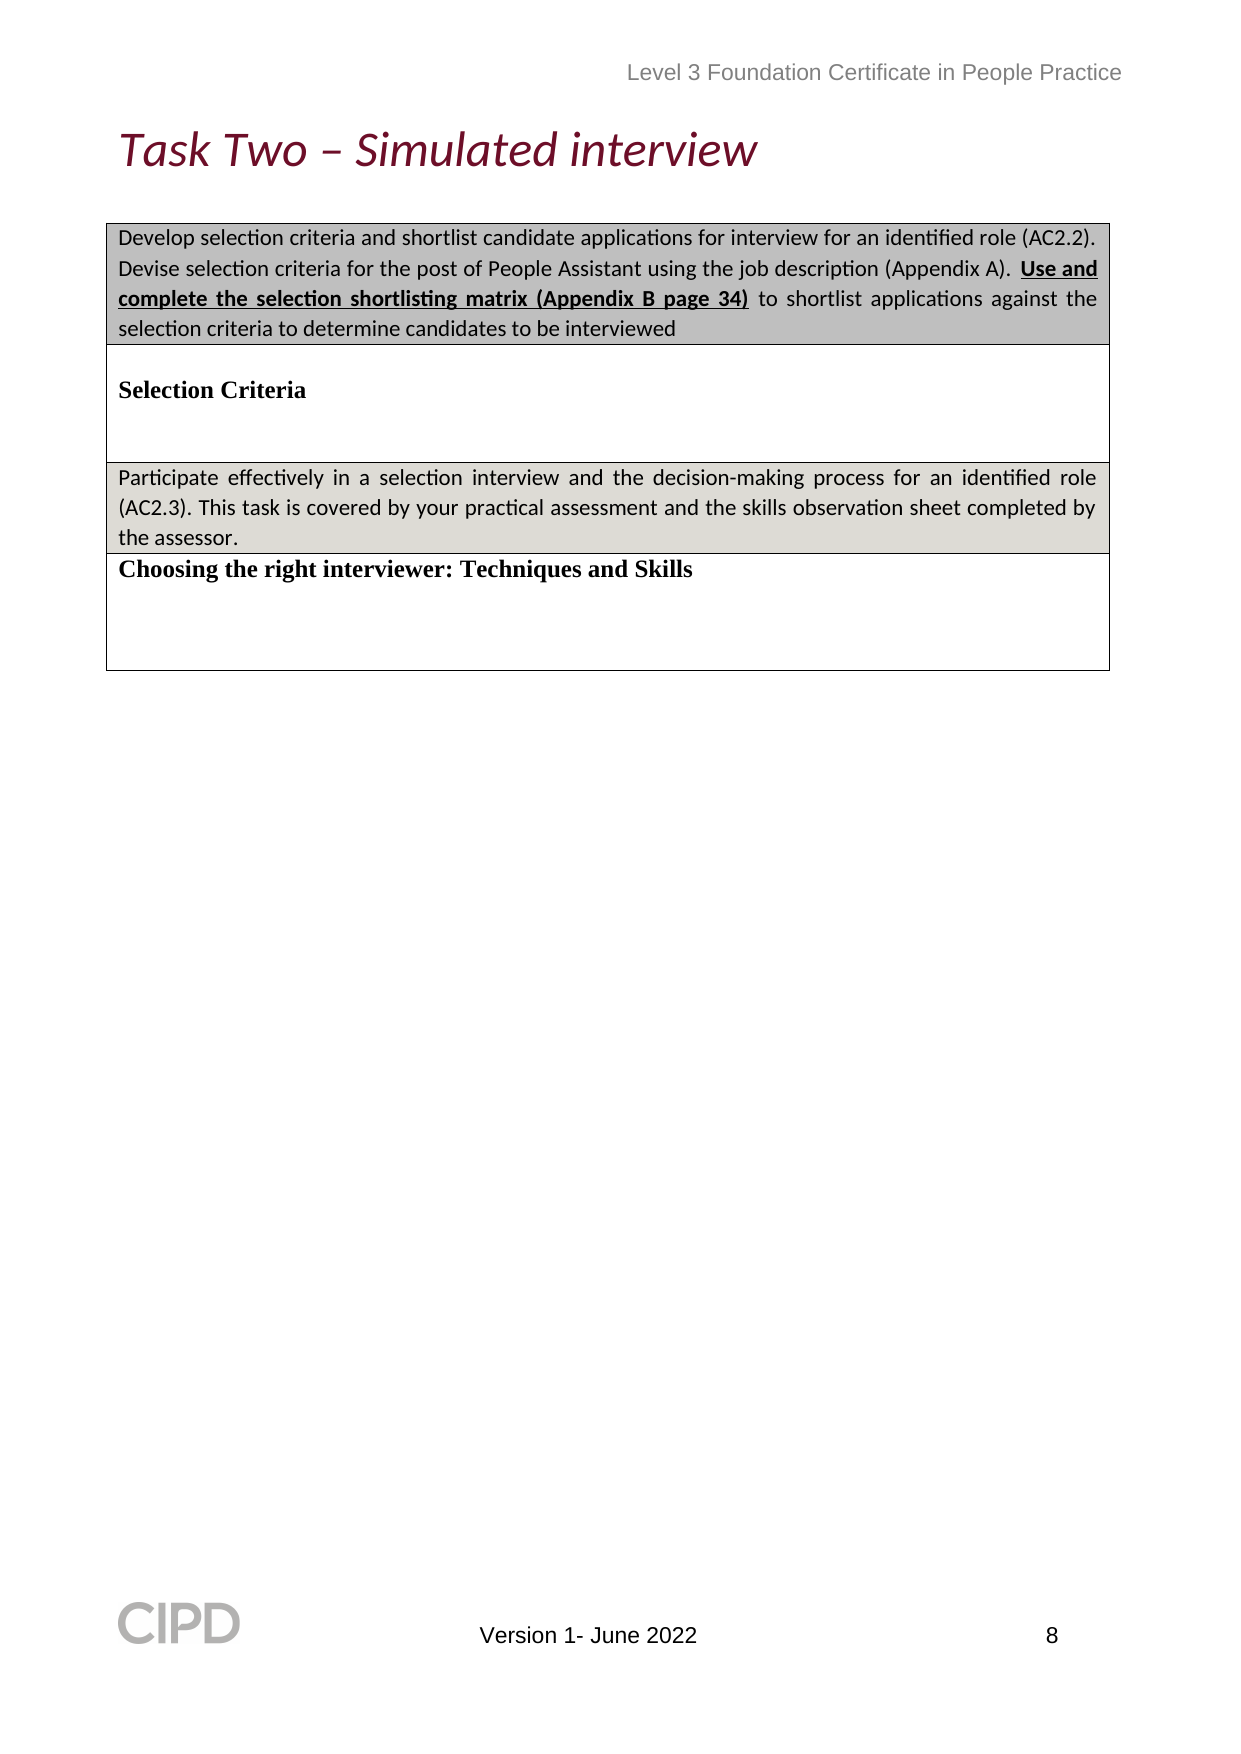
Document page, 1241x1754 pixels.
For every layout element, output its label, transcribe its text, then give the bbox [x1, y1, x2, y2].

text Task Two – Simulated interview [118, 118, 1122, 179]
table_cell Choosing the right interviewer: Techniques and Skills [107, 554, 1109, 670]
table_header Develop selection criteria and shortlist candidate applications for interview for an identified role (AC2.2). Devise selection criteria for the post of People Assistant using the job description (Appendix A). Use and complete the selection shortlisting matrix (Appendix B page 34) to shortlist applications against the selection criteria to determine candidates to be interviewed [107, 224, 1109, 344]
table_cell Participate effectively in a selection interview and the decision-making process for an identified role (AC2.3). This task is covered by your practical assessment and the skills observation sheet completed by the assessor. [107, 463, 1109, 553]
table_cell Selection Criteria [107, 345, 1109, 462]
